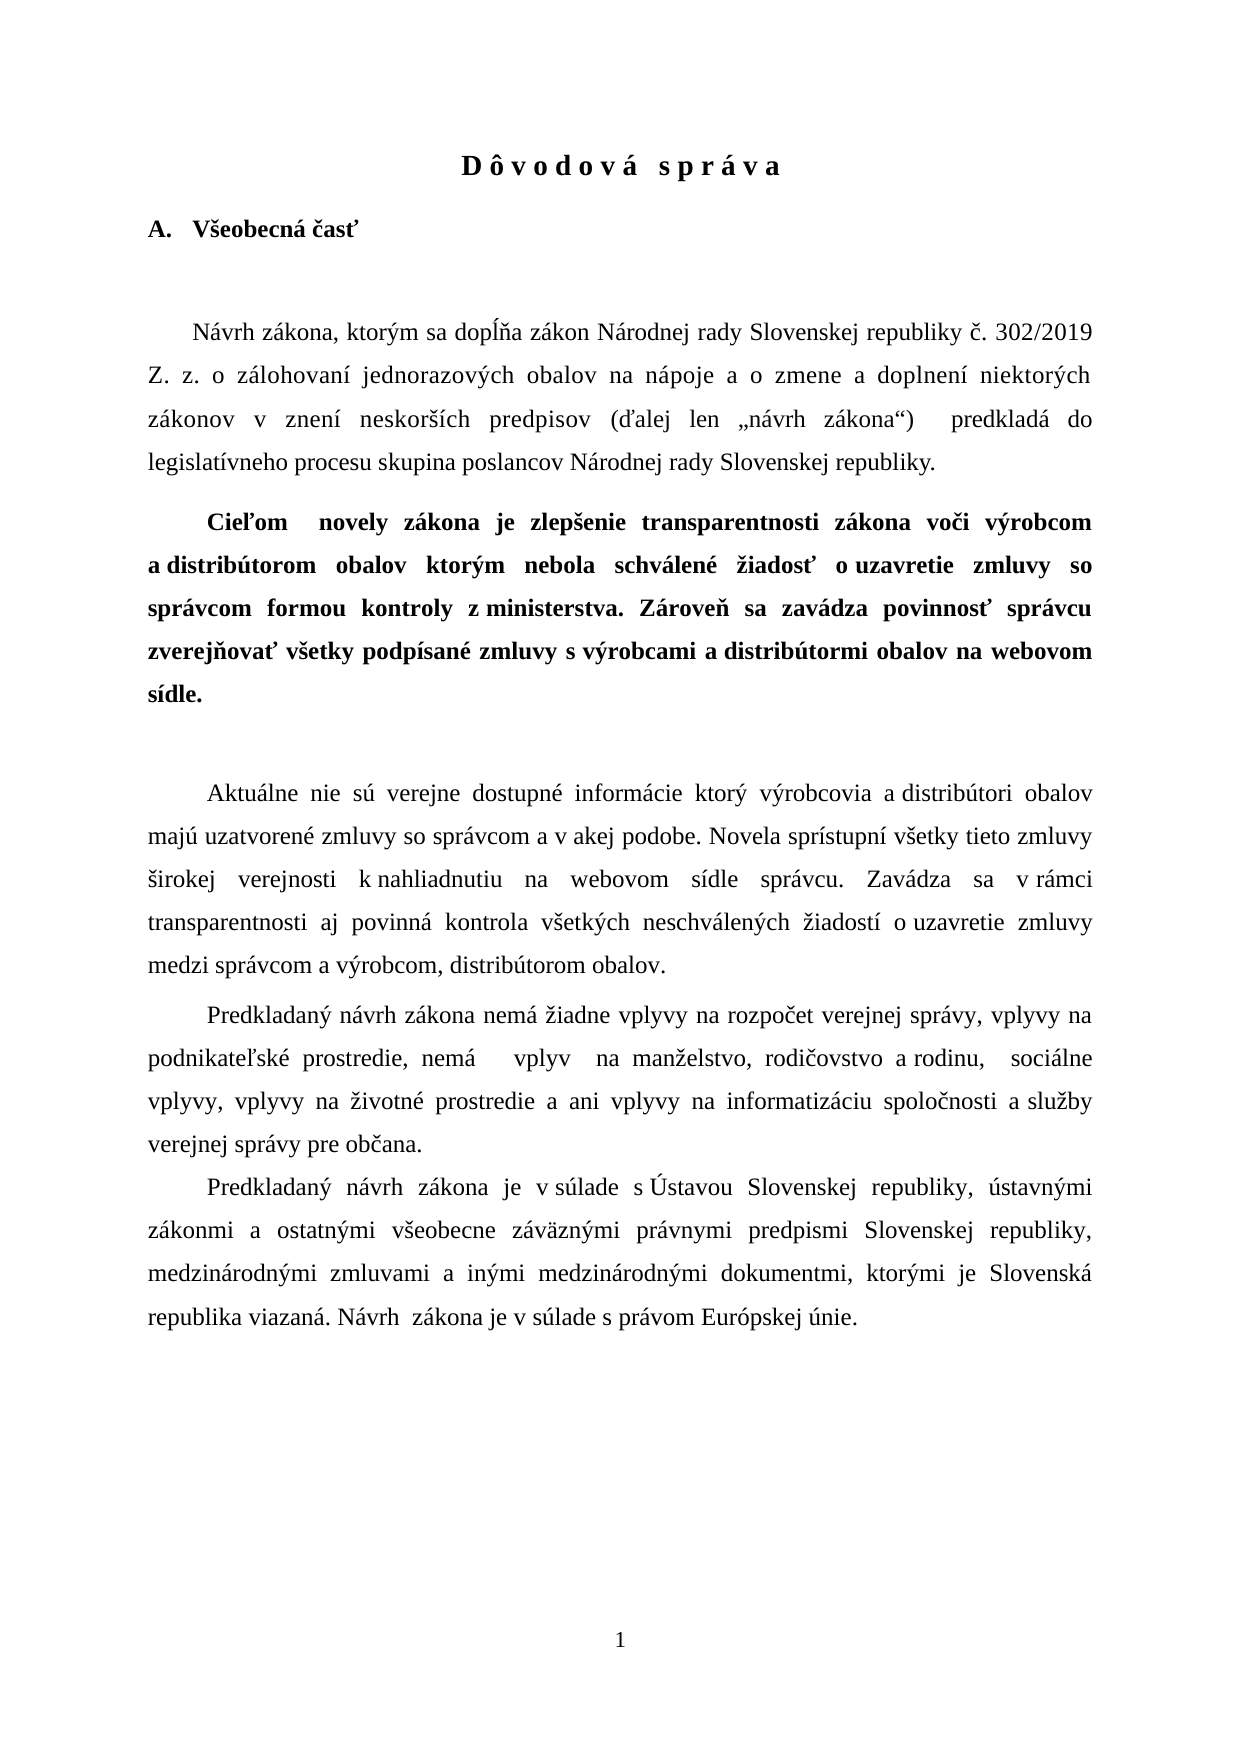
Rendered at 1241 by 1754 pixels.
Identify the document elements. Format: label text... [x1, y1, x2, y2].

text Návrh zákona, ktorým sa dopĺňa zákon Národnej rady Slovenskej republiky č. 302/2019 Z. z. o zálohovaní jednorazových obalov na nápoje a o zmene a doplnení niektorých zákonov v znení neskorších predpisov (ďalej len „návrh zákona“) predkladá do legislatívneho procesu skupina poslancov Národnej rady Slovenskej republiky. [148, 317, 1093, 476]
text D ô v o d o v á s p r á v a [148, 148, 1093, 181]
list Všeobecná časť [148, 214, 1093, 243]
list Predkladaný návrh zákona je v súlade s Ústavou Slovenskej republiky, ústavnými zákonmi a ostatnými všeobecne záväznými právnymi predpismi Slovenskej republiky, medzinárodnými zmluvami a inými medzinárodnými dokumentmi, ktorými je Slovenská republika viazaná. Návrh zákona je v súlade s právom Európskej únie. [148, 1172, 1093, 1330]
list Cieľom novely zákona je zlepšenie transparentnosti zákona voči výrobcom a distribútorom obalov ktorým nebola schválené žiadosť o uzavretie zmluvy so správcom formou kontroly z ministerstva. Zároveň sa zavádza povinnosť správcu zverejňovať všetky podpísané zmluvy s výrobcami a distribútormi obalov na webovom sídle. [148, 507, 1093, 708]
list Aktuálne nie sú verejne dostupné informácie ktorý výrobcovia a distribútori obalov majú uzatvorené zmluvy so správcom a v akej podobe. Novela sprístupní všetky tieto zmluvy širokej verejnosti k nahliadnutiu na webovom sídle správcu. Zavádza sa v rámci transparentnosti aj povinná kontrola všetkých neschválených žiadostí o uzavretie zmluvy medzi správcom a výrobcom, distribútorom obalov. [148, 778, 1093, 979]
list Predkladaný návrh zákona nemá žiadne vplyvy na rozpočet verejnej správy, vplyvy na podnikateľské prostredie, nemá vplyv na manželstvo, rodičovstvo a rodinu, sociálne vplyvy, vplyvy na životné prostredie a ani vplyvy na informatizáciu spoločnosti a služby verejnej správy pre občana. [148, 1000, 1093, 1158]
